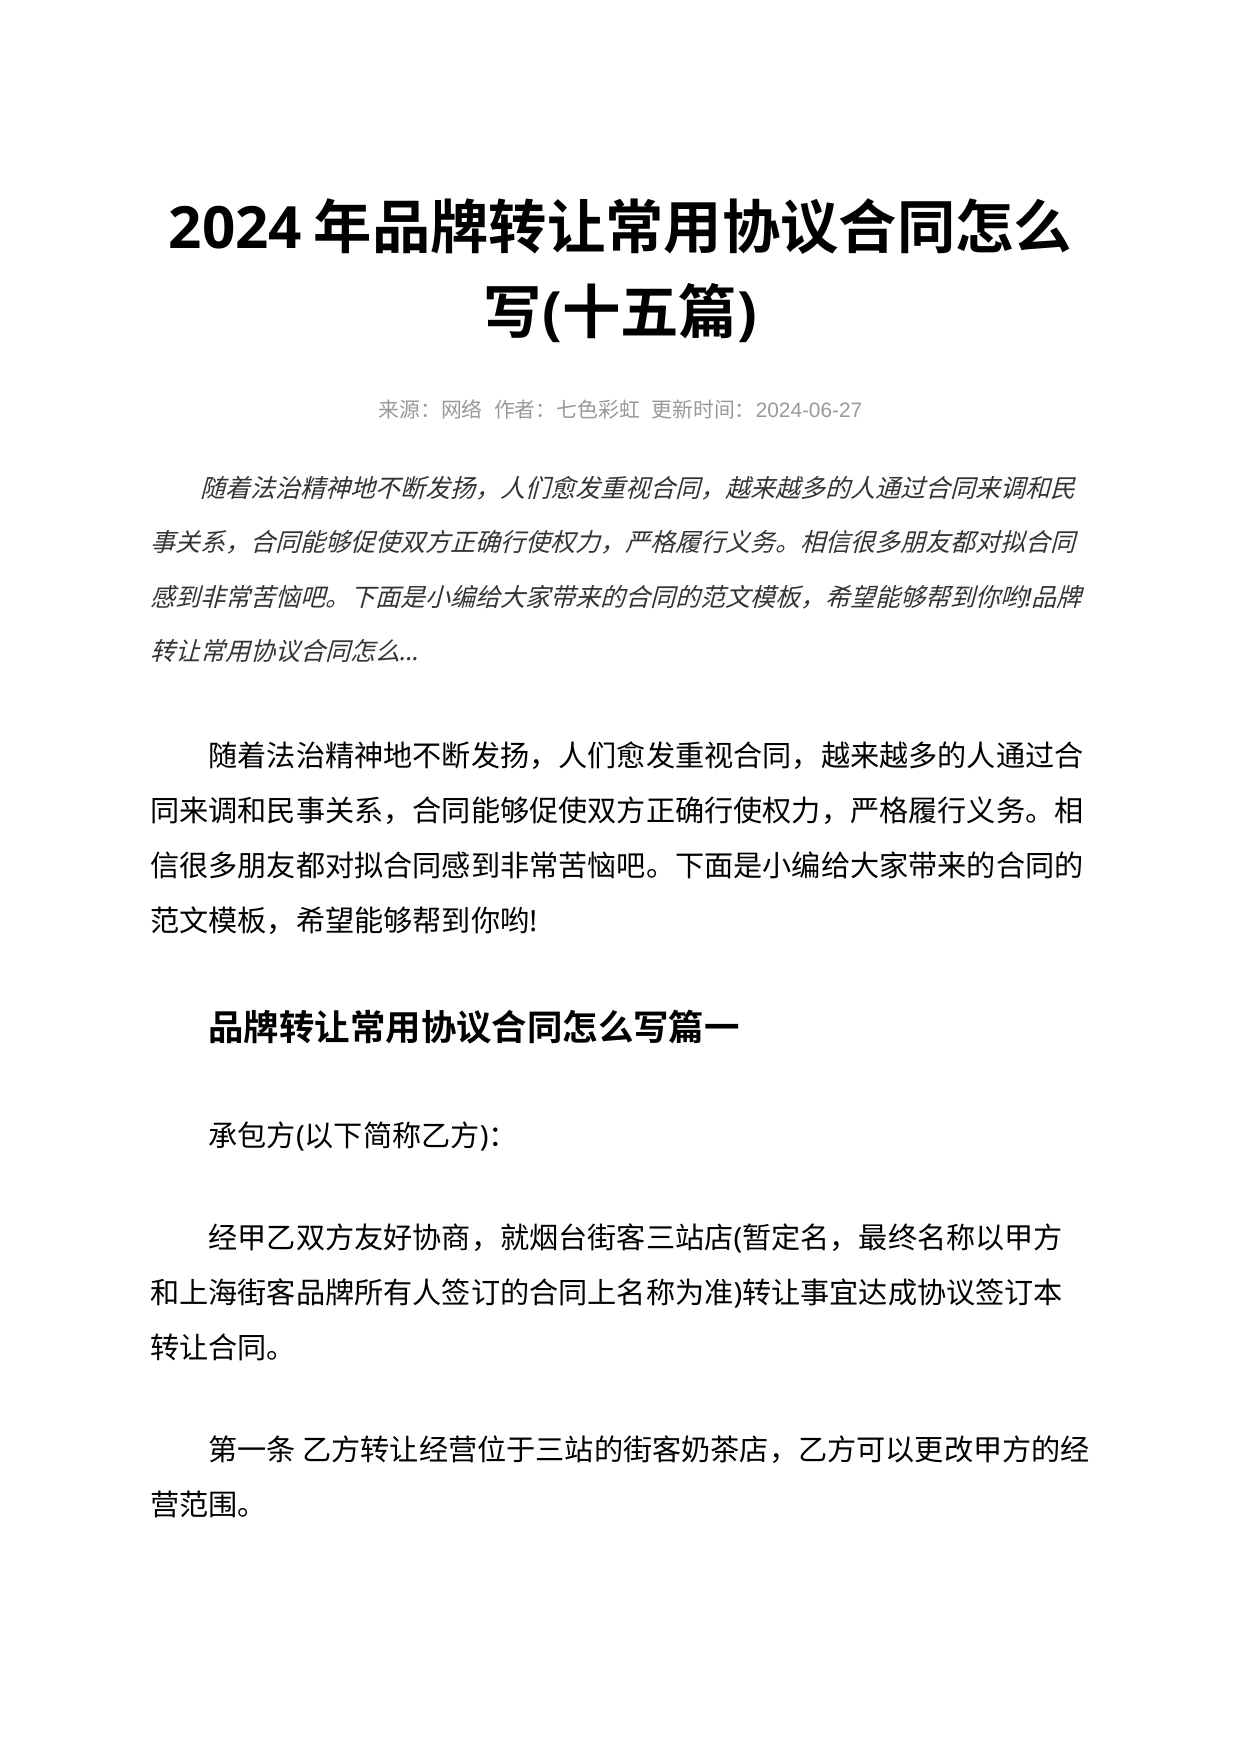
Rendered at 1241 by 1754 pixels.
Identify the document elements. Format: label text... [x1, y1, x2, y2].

subtitle 2024年品牌转让常用协议合同怎么写(十五篇) [150, 181, 1090, 351]
text 经甲乙双方友好协商，就烟台街客三站店(暂定名，最终名称以甲方和上海街客品牌所有人签订的合同上名称为准)转让事宜达成协议签订本转让合同。 [150, 1215, 1090, 1367]
text 来源：网络 作者：七色彩虹 更新时间：2024-06-27 [150, 398, 1090, 422]
text 随着法治精神地不断发扬，人们愈发重视合同，越来越多的人通过合同来调和民事关系，合同能够促使双方正确行使权力，严格履行义务。相信很多朋友都对拟合同感到非常苦恼吧。下面是小编给大家带来的合同的范文模板，希望能够帮到你哟! [150, 733, 1090, 940]
text 承包方(以下简称乙方)： [150, 1113, 1090, 1155]
text 第一条 乙方转让经营位于三站的街客奶茶店，乙方可以更改甲方的经营范围。 [150, 1427, 1090, 1524]
text 随着法治精神地不断发扬，人们愈发重视合同，越来越多的人通过合同来调和民事关系，合同能够促使双方正确行使权力，严格履行义务。相信很多朋友都对拟合同感到非常苦恼吧。下面是小编给大家带来的合同的范文模板，希望能够帮到你哟!品牌转让常用协议合同怎么... [150, 468, 1090, 668]
text 品牌转让常用协议合同怎么写篇一 [150, 999, 1090, 1051]
